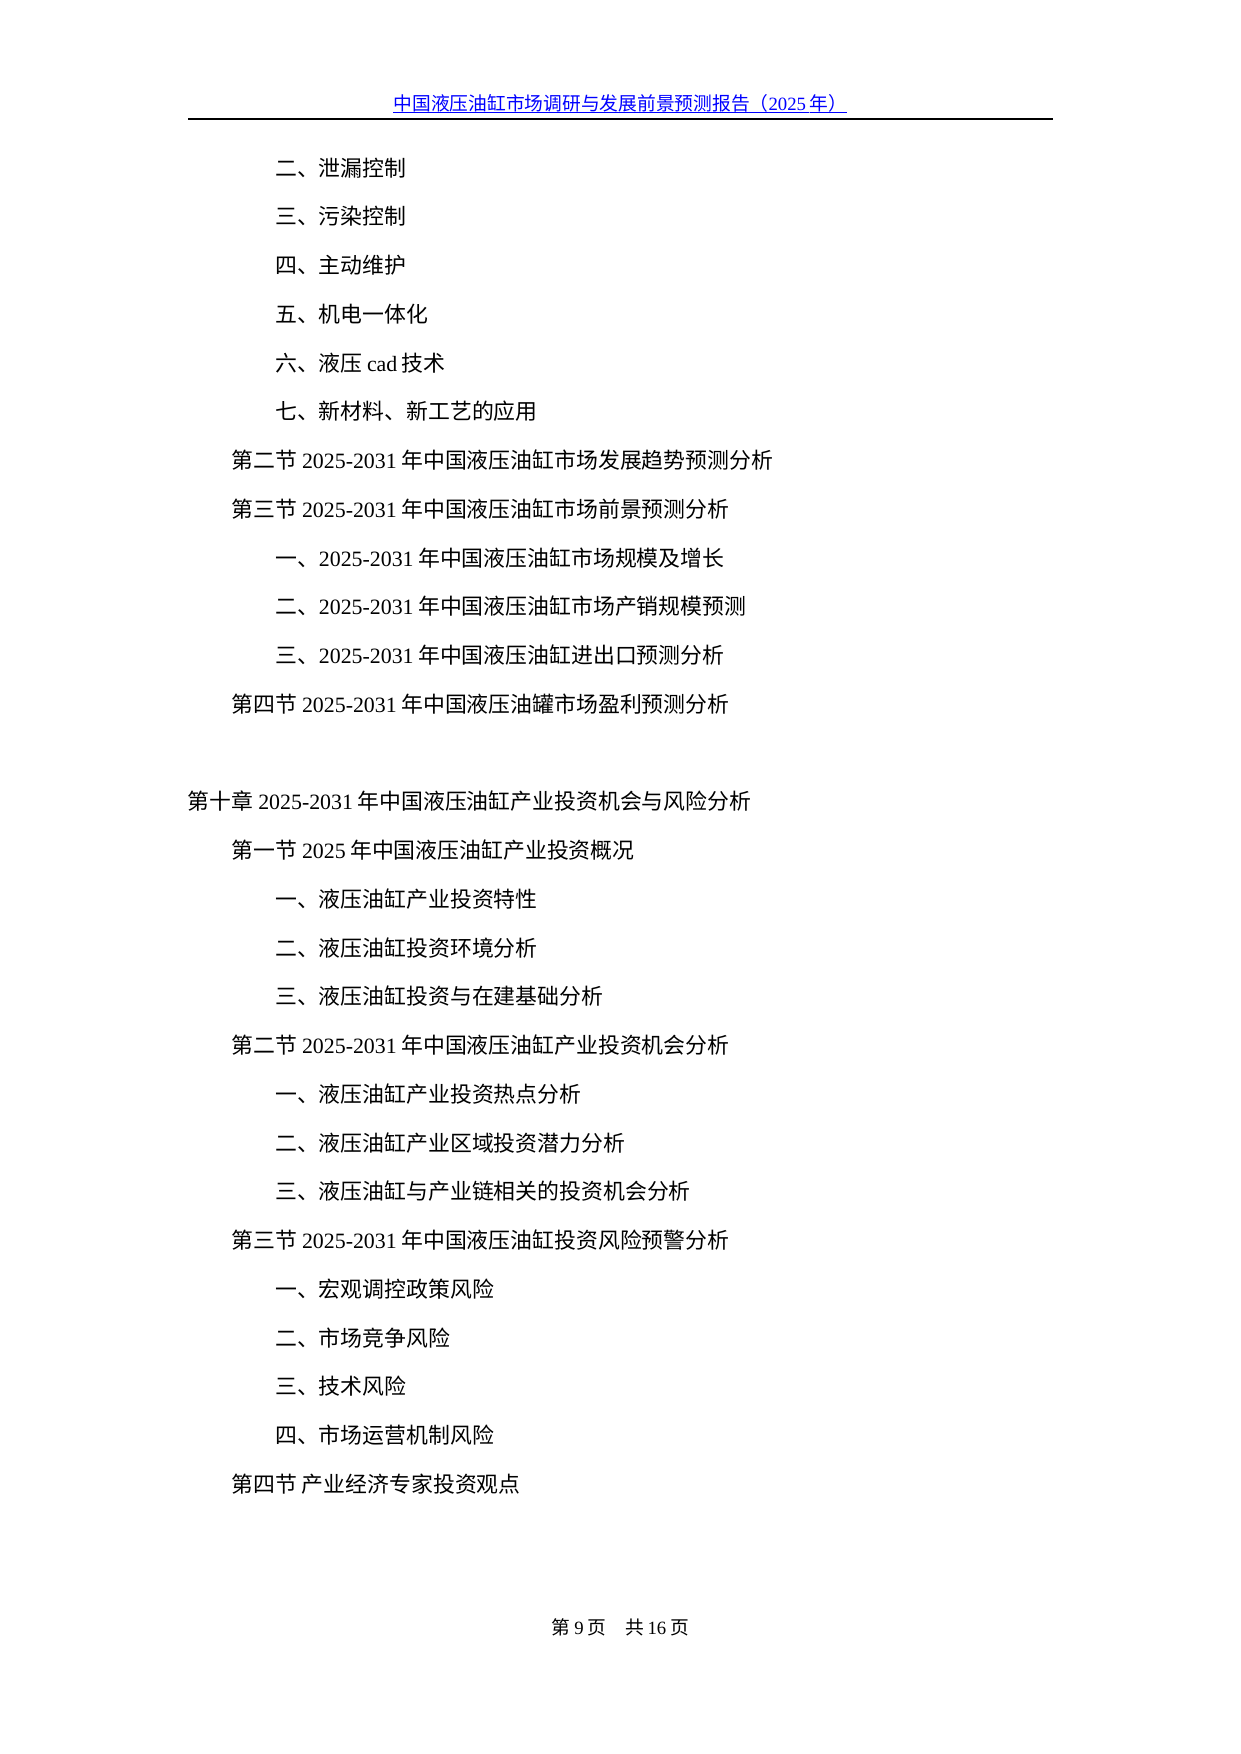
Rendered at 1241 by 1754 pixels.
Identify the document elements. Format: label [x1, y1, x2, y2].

text [187, 150, 1053, 1499]
